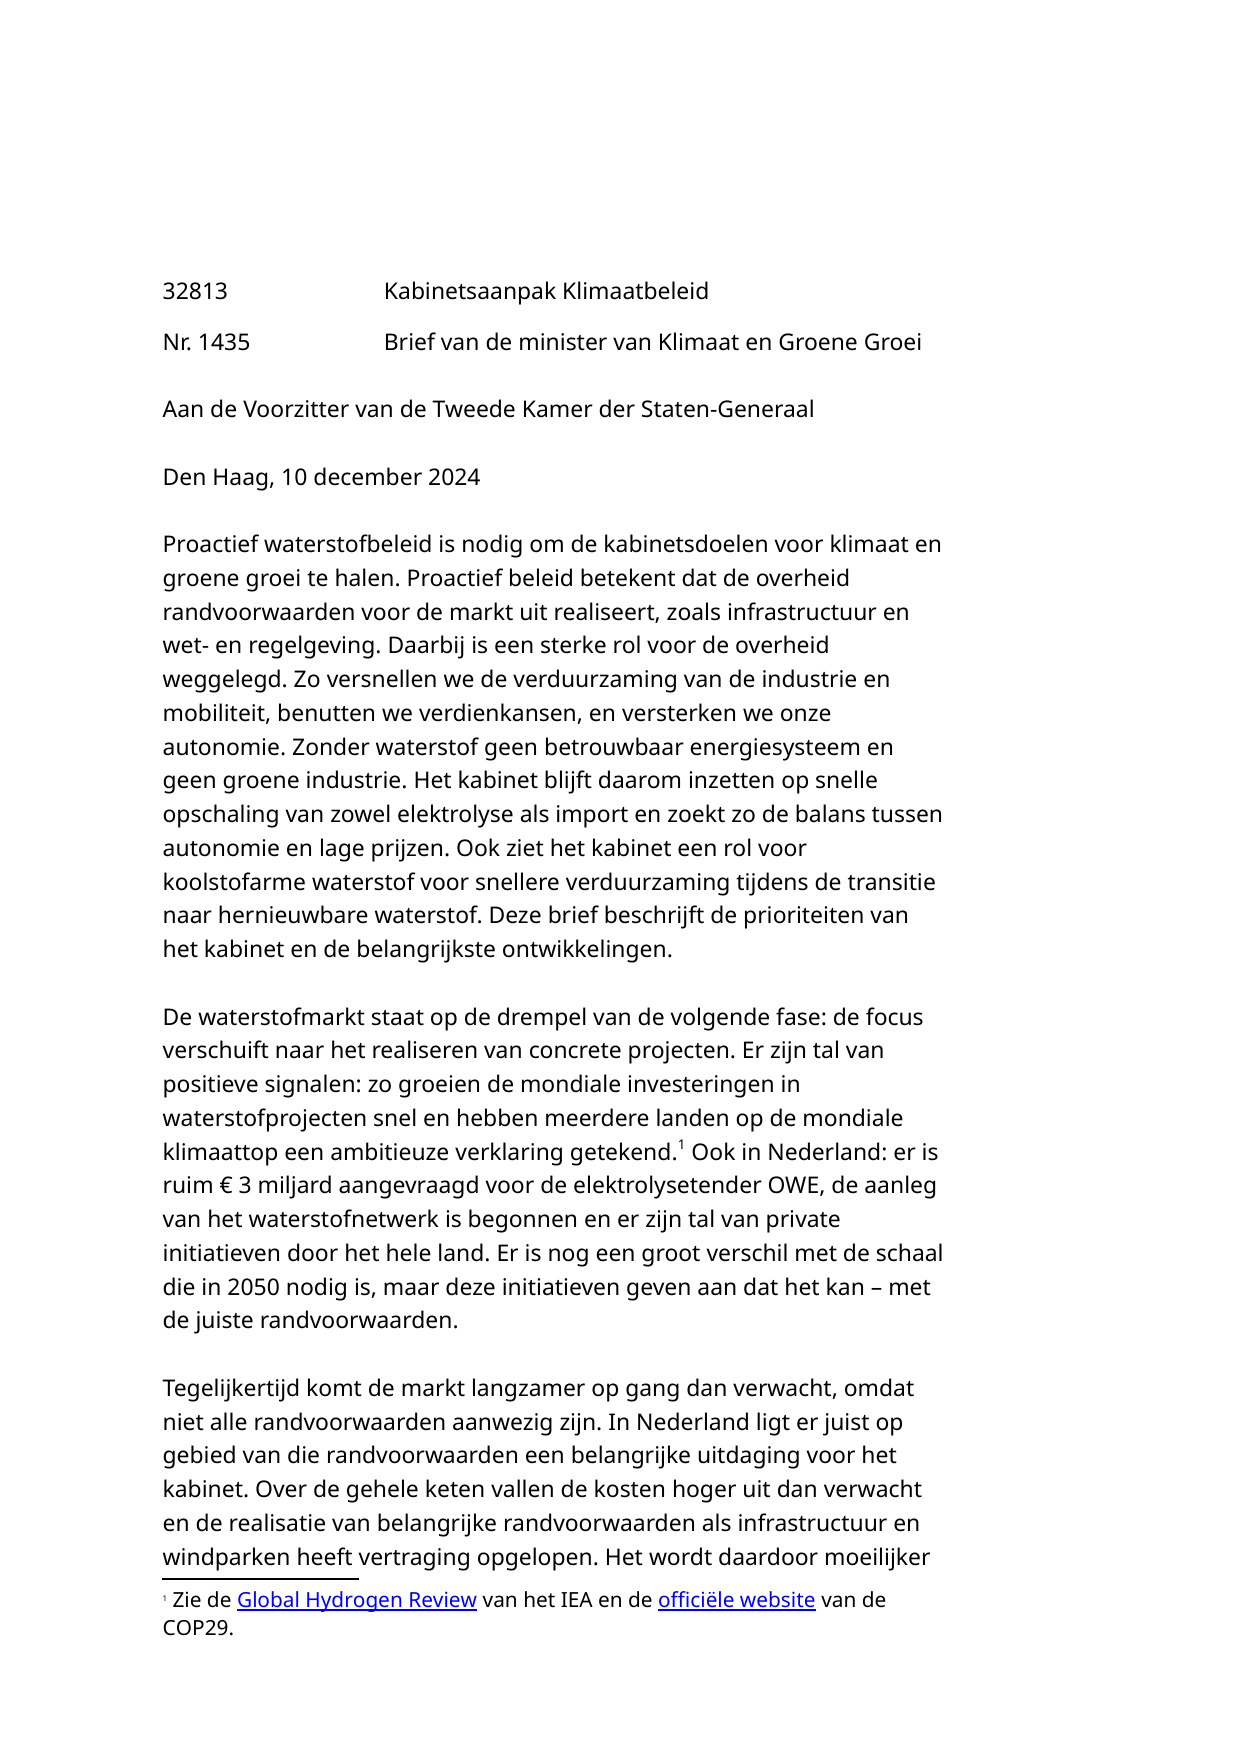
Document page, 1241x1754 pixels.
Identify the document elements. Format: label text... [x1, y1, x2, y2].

text Nr. 1435 Brief van de minister van Klimaat en Groene Groei [162, 326, 947, 357]
text De waterstofmarkt staat op de drempel van de volgende fase: de focus verschuift naar het realiseren van concrete projecten. Er zijn tal van positieve signalen: zo groeien de mondiale investeringen in waterstofprojecten snel en hebben meerdere landen op de mondiale klimaattop een ambitieuze verklaring getekend. Ook in Nederland: er is ruim € 3 miljard aangevraagd voor de elektrolysetender OWE, de aanleg van het waterstofnetwerk is begonnen en er zijn tal van private initiatieven door het hele land. Er is nog een groot verschil met de schaal die in 2050 nodig is, maar deze initiatieven geven aan dat het kan – met de juiste randvoorwaarden. [162, 1001, 947, 1336]
text Proactief waterstofbeleid is nodig om de kabinetsdoelen voor klimaat en groene groei te halen. Proactief beleid betekent dat de overheid randvoorwaarden voor de markt uit realiseert, zoals infrastructuur en wet- en regelgeving. Daarbij is een sterke rol voor de overheid weggelegd. Zo versnellen we de verduurzaming van de industrie en mobiliteit, benutten we verdienkansen, en versterken we onze autonomie. Zonder waterstof geen betrouwbaar energiesysteem en geen groene industrie. Het kabinet blijft daarom inzetten op snelle opschaling van zowel elektrolyse als import en zoekt zo de balans tussen autonomie en lage prijzen. Ook ziet het kabinet een rol voor koolstofarme waterstof voor snellere verduurzaming tijdens de transitie naar hernieuwbare waterstof. Deze brief beschrijft de prioriteiten van het kabinet en de belangrijkste ontwikkelingen. [162, 528, 947, 964]
text 32813 Kabinetsaanpak Klimaatbeleid [162, 275, 947, 307]
text Aan de Voorzitter van de Tweede Kamer der Staten-Generaal [162, 393, 947, 424]
text Den Haag, 10 december 2024 [162, 461, 947, 492]
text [162, 1372, 947, 1572]
